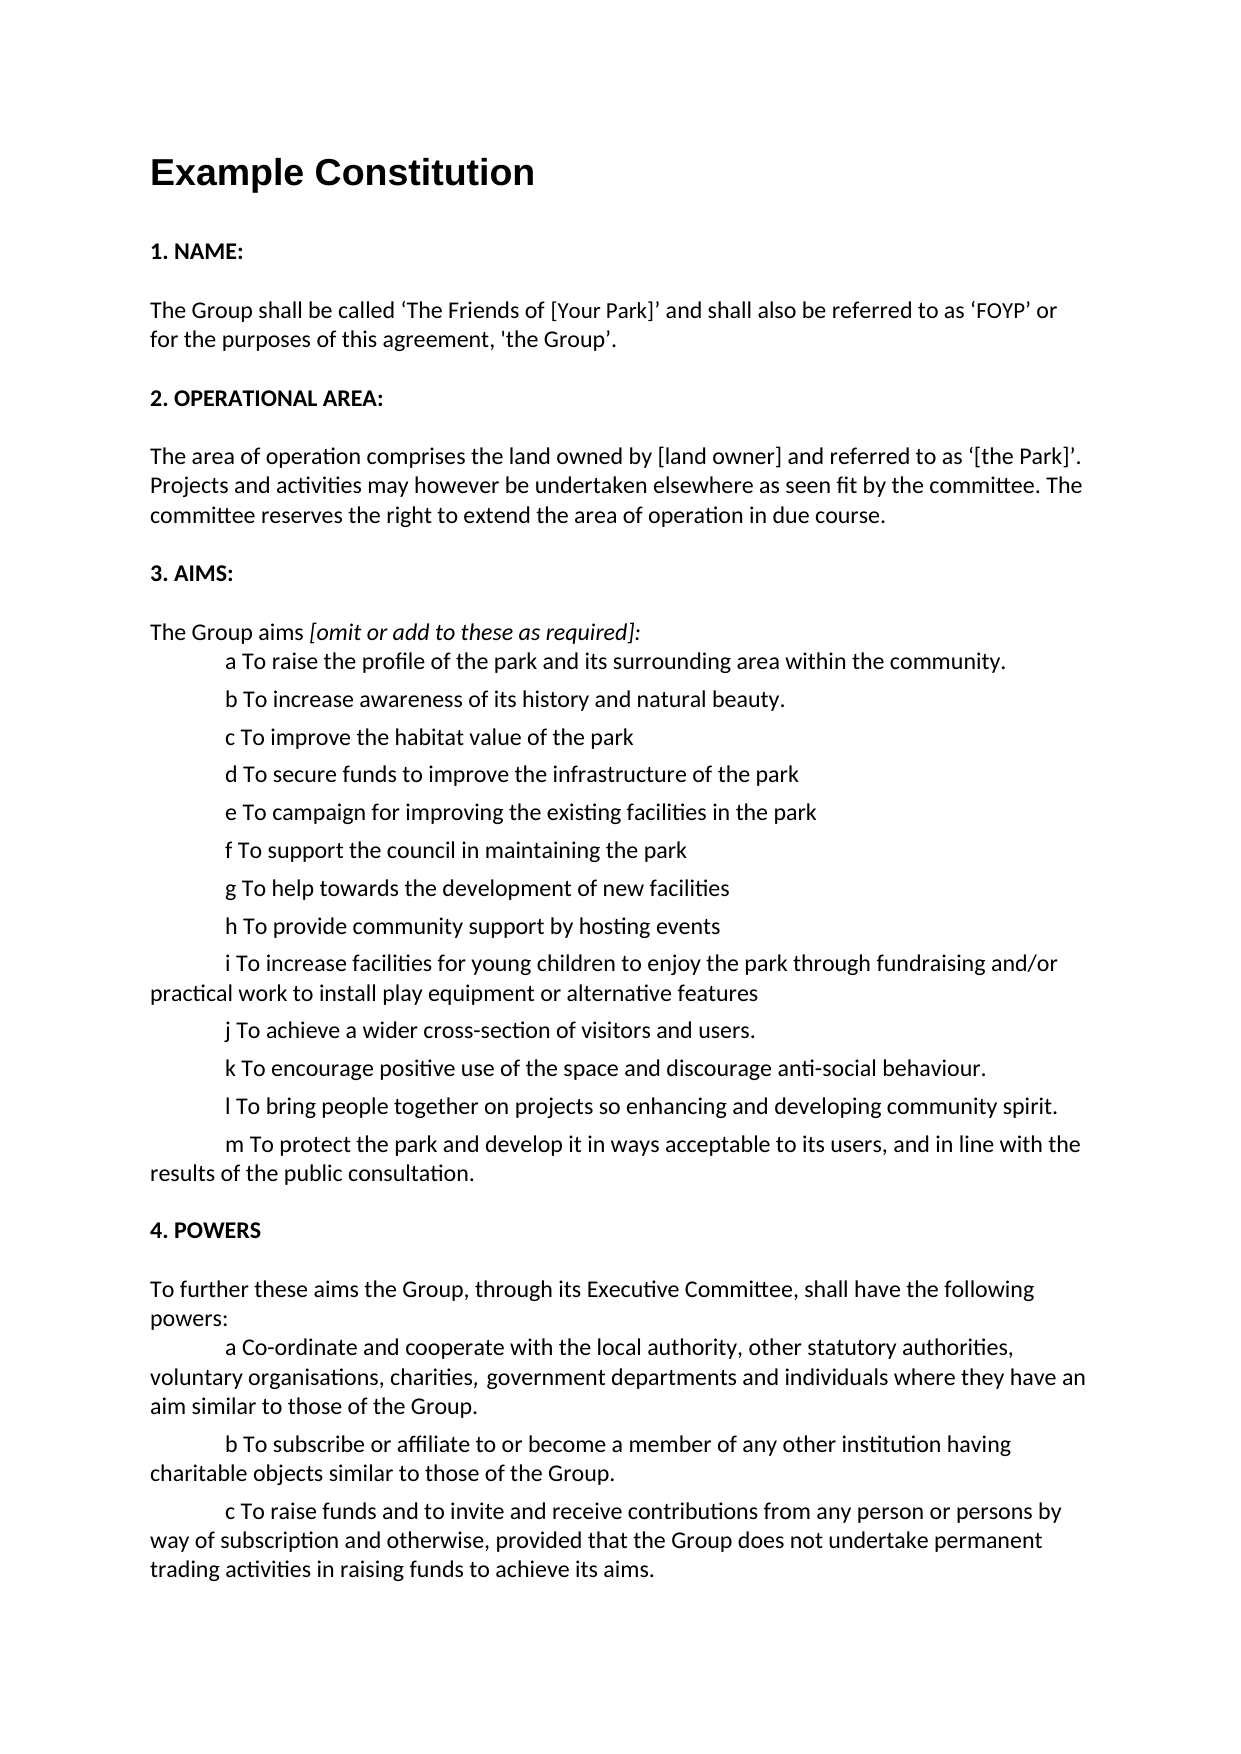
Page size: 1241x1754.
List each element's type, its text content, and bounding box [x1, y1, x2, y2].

text To further these aims the Group, through its Executive Committee, shall have the following powers: [150, 1274, 1090, 1332]
text 2. OPERATIONAL AREA: [150, 383, 1090, 412]
text 3. AIMS: [150, 558, 1090, 587]
text The Group aims [omit or add to these as required]: [150, 617, 1090, 646]
text 1. NAME: [150, 236, 1090, 266]
text 4. POWERS [150, 1215, 1090, 1244]
list a Co-ordinate and cooperate with the local authority, other statutory authorities, voluntary organisations, charities, government departments and individuals where they have an aim similar to those of the Group. [150, 1332, 1090, 1420]
text The Group shall be called ‘The Friends of [Your Park]’ and shall also be referred to as ‘FOYP’ or for the purposes of this agreement, 'the Group’. [150, 295, 1090, 353]
list f To support the council in maintaining the park [150, 835, 1090, 864]
list e To campaign for improving the existing facilities in the park [150, 797, 1090, 827]
list b To increase awareness of its history and natural beauty. [150, 684, 1090, 713]
list h To provide community support by hosting events [150, 911, 1090, 940]
list c To raise funds and to invite and receive contributions from any person or persons by way of subscription and otherwise, provided that the Group does not undertake permanent trading activities in raising funds to achieve its aims. [150, 1496, 1090, 1583]
list b To subscribe or affiliate to or become a member of any other institution having charitable objects similar to those of the Group. [150, 1429, 1090, 1487]
list j To achieve a wider cross-section of visitors and users. [150, 1016, 1090, 1045]
list m To protect the park and develop it in ways acceptable to its users, and in line with the results of the public consultation. [150, 1129, 1090, 1188]
list d To secure funds to improve the infrastructure of the park [150, 759, 1090, 789]
list k To encourage positive use of the space and discourage anti-social behaviour. [150, 1053, 1090, 1083]
list a To raise the profile of the park and its surrounding area within the community. [150, 646, 1090, 675]
text The area of operation comprises the land owned by [land owner] and referred to as ‘[the Park]’. Projects and activities may however be undertaken elsewhere as seen fit by the committee. The committee reserves the right to extend the area of operation in due course. [150, 441, 1090, 529]
text Example Constitution [150, 150, 1090, 193]
list i To increase facilities for young children to enjoy the park through fundraising and/or practical work to install play equipment or alternative features [150, 948, 1090, 1007]
list l To bring people together on projects so enhancing and developing community spirit. [150, 1091, 1090, 1121]
list c To improve the habitat value of the park [150, 722, 1090, 751]
list g To help towards the development of new facilities [150, 873, 1090, 902]
